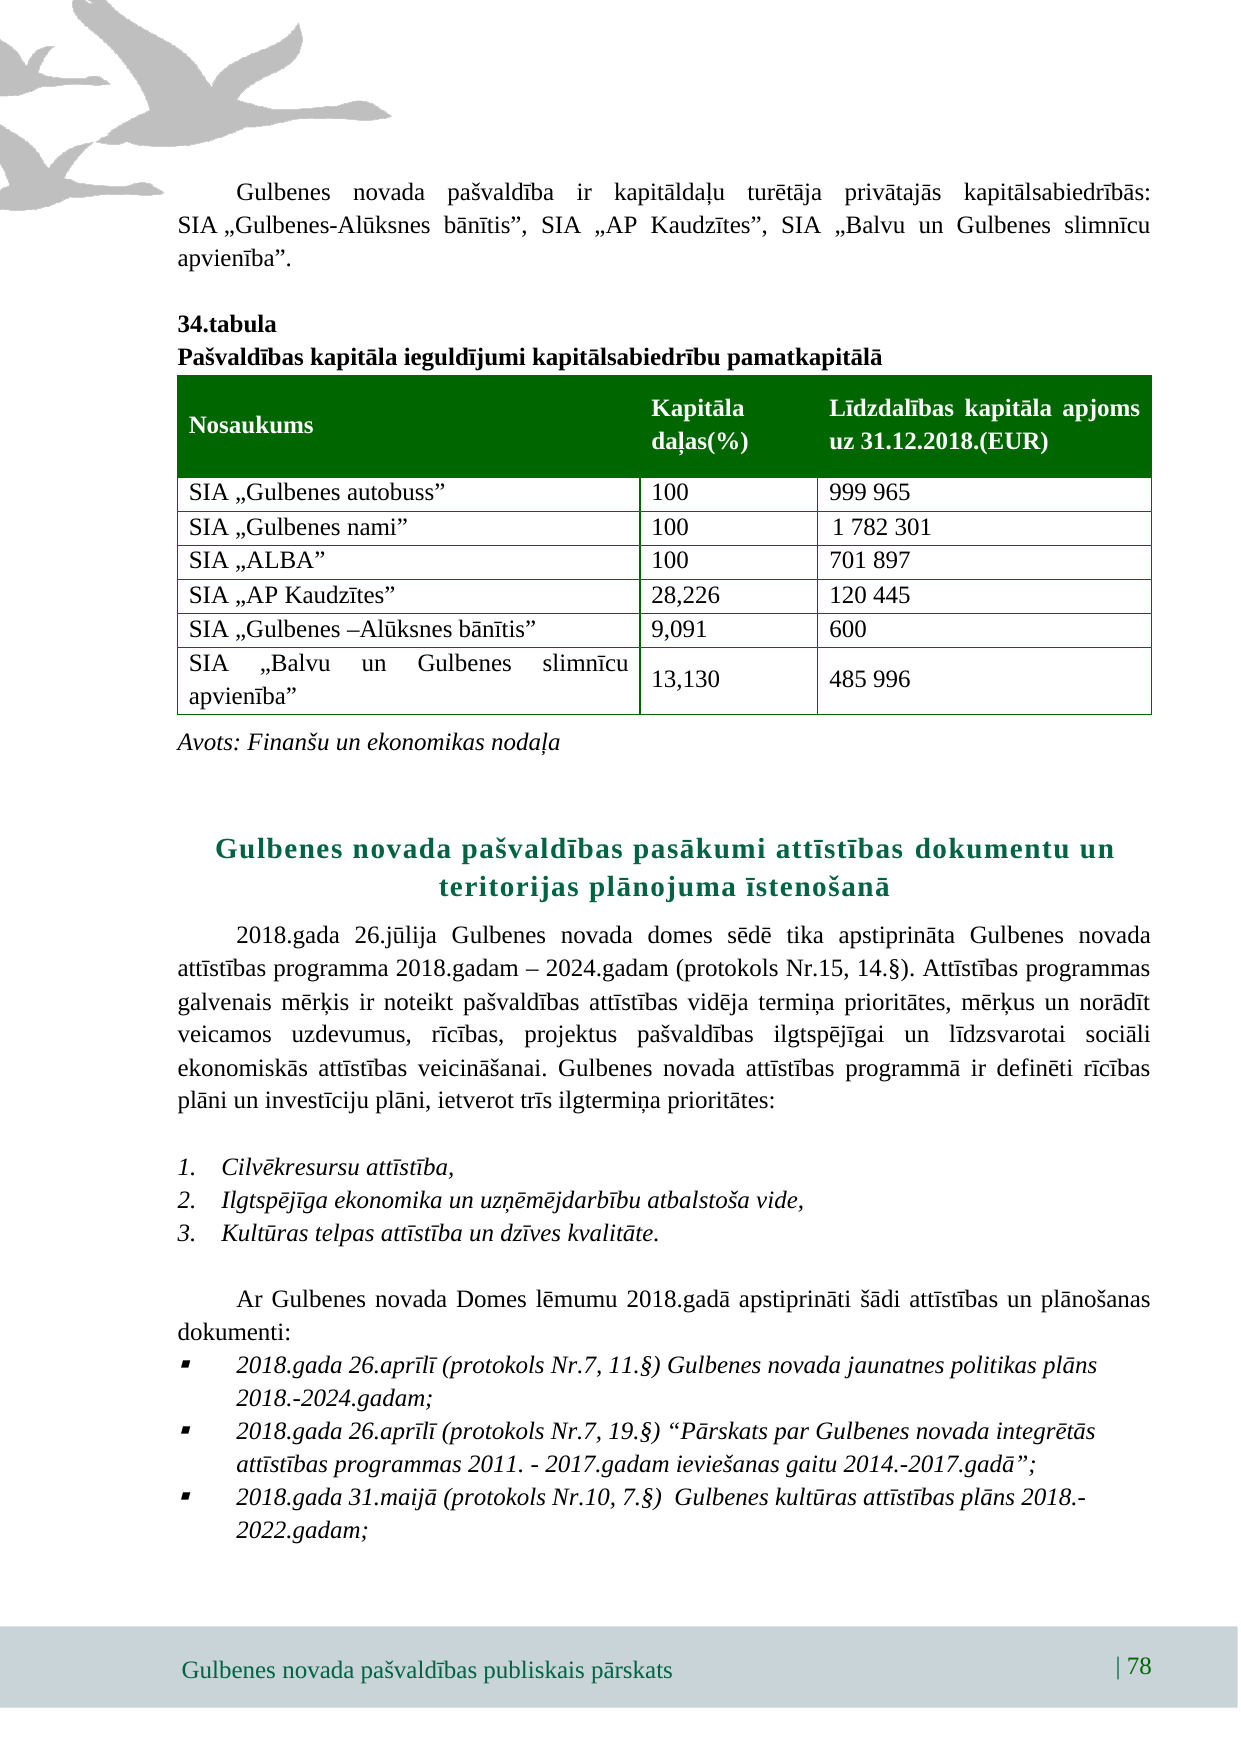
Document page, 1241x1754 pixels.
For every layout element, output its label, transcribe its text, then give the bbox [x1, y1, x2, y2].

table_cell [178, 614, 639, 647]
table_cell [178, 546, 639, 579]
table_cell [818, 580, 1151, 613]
text 2. Ilgtspējīga ekonomika un uzņēmējdarbību atbalstoša vide, [177, 1185, 1152, 1213]
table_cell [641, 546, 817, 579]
text 34.tabula [177, 309, 1152, 338]
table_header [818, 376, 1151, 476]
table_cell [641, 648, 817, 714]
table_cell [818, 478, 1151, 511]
text Pašvaldības kapitāla ieguldījumi kapitālsabiedrību pamatkapitālā [177, 342, 1152, 371]
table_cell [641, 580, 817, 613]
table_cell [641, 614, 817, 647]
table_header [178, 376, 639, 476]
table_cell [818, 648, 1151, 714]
text 2018.gada 26.jūlija Gulbenes novada domes sēdē tika apstiprināta Gulbenes novada attīstības programma 2018.gadam – 2024.gadam (protokols Nr.15, 14.§). Attīstības programmas galvenais mērķis ir noteikt pašvaldības attīstības vidēja termiņa prioritātes, mērķus un norādīt veicamos uzdevumus, rīcības, projektus pašvaldības ilgtspējīgai un līdzsvarotai sociāli ekonomiskās attīstības veicināšanai. Gulbenes novada attīstības programmā ir definēti rīcības plāni un investīciju plāni, ietverot trīs ilgtermiņa prioritātes: [177, 921, 1152, 1114]
text Gulbenes novada pašvaldība ir kapitāldaļu turētāja privātajās kapitālsabiedrībās: SIA „Gulbenes-Alūksnes bānītis”, SIA „AP Kaudzītes”, SIA „Balvu un Gulbenes slimnīcu apvienība”. [177, 177, 1152, 272]
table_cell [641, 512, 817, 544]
list 2018.gada 26.aprīlī (protokols Nr.7, 19.§) “Pārskats par Gulbenes novada integrētās attīstības programmas 2011. - 2017.gadam ieviešanas gaitu 2014.-2017.gadā”; [177, 1416, 1152, 1478]
text Ar Gulbenes novada Domes lēmumu 2018.gadā apstiprināti šādi attīstības un plānošanas dokumenti: [177, 1284, 1152, 1346]
picture [0, 0, 420, 229]
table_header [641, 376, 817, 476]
text 1. Cilvēkresursu attīstība, [177, 1152, 1152, 1180]
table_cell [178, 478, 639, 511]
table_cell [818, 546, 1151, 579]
text Avots: Finanšu un ekonomikas nodaļa [177, 727, 1152, 756]
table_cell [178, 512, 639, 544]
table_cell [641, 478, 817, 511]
text 3. Kultūras telpas attīstība un dzīves kvalitāte. [177, 1218, 1152, 1246]
text Gulbenes novada pašvaldības pasākumi attīstības dokumentu un teritorijas plānojuma īstenošanā [177, 831, 1152, 903]
list 2018.gada 26.aprīlī (protokols Nr.7, 11.§) Gulbenes novada jaunatnes politikas plāns 2018.-2024.gadam; [177, 1350, 1152, 1412]
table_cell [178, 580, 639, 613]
list 2018.gada 31.maijā (protokols Nr.10, 7.§) Gulbenes kultūras attīstības plāns 2018.-2022.gadam; [177, 1482, 1152, 1544]
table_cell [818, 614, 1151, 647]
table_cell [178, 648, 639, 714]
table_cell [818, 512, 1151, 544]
